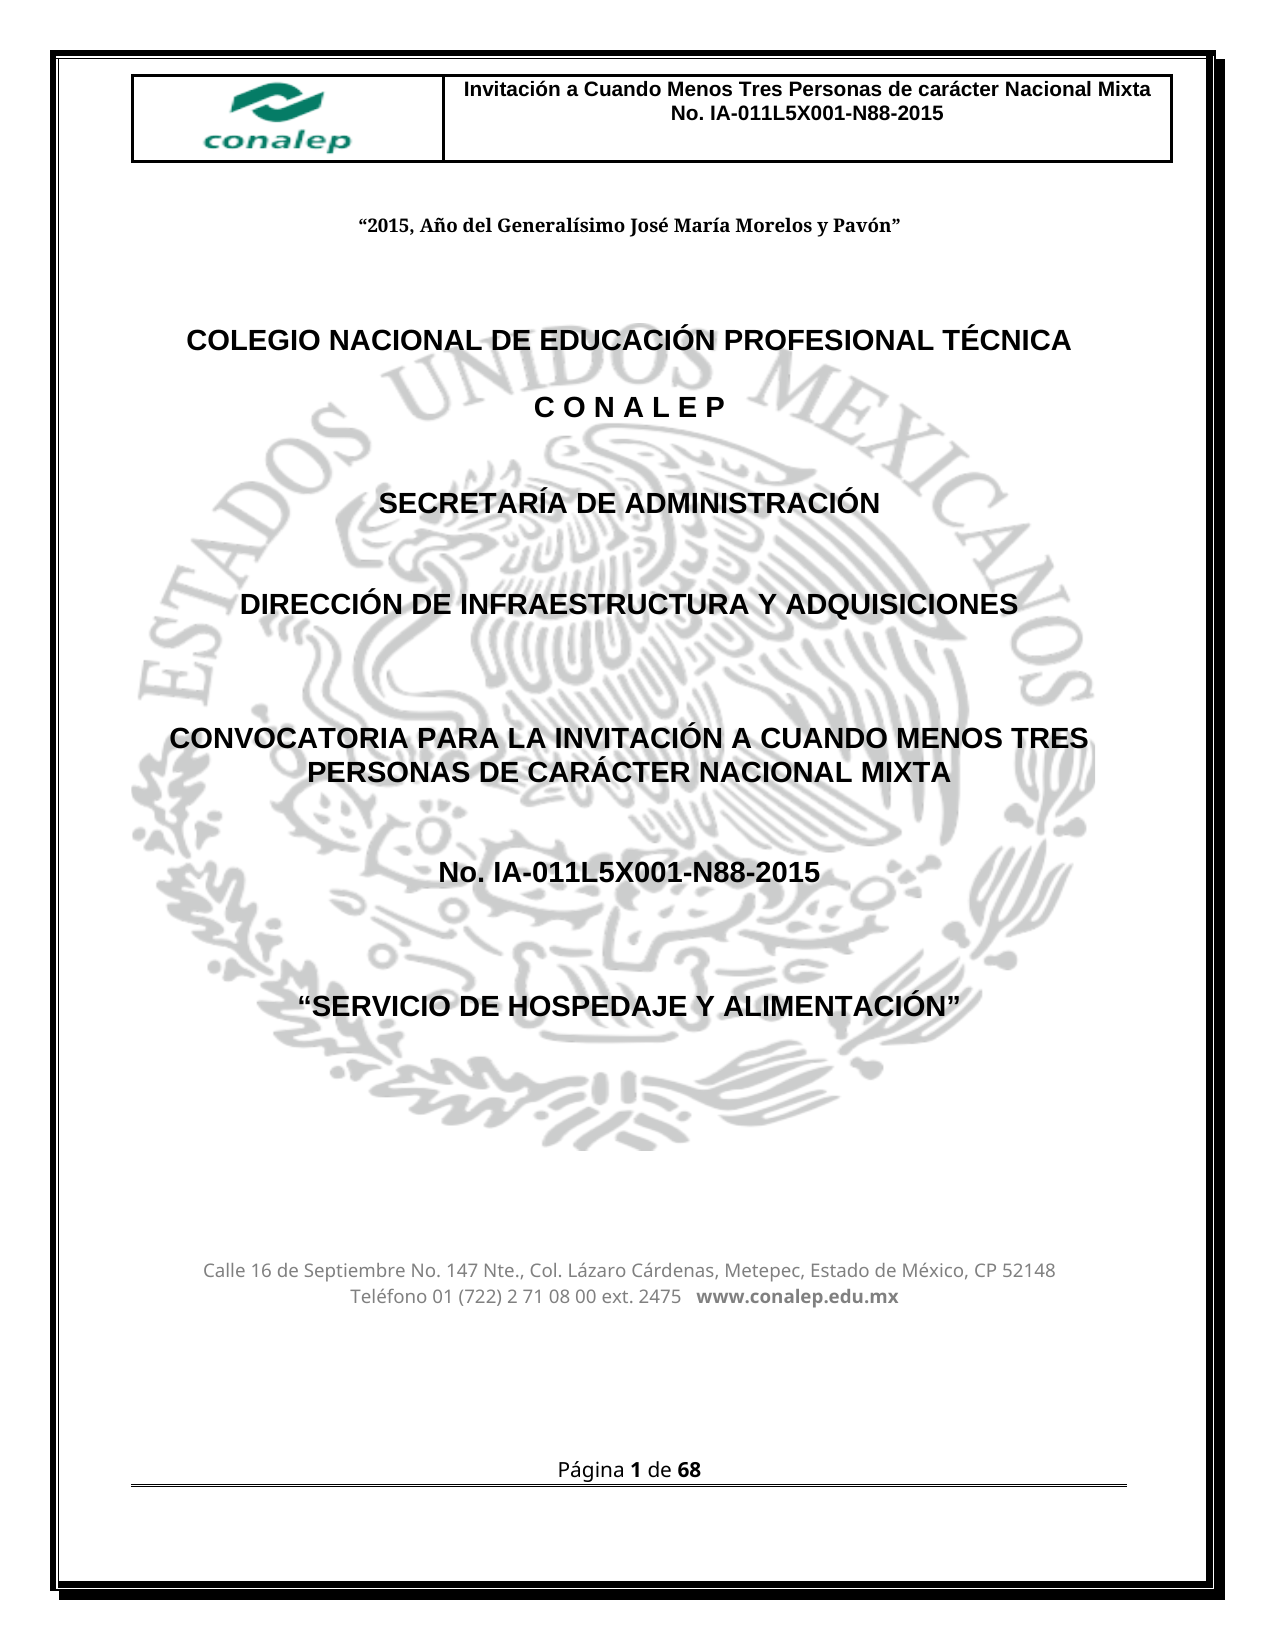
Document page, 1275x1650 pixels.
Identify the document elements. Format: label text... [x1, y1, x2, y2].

text Calle 16 de Septiembre No. 147 Nte., Col. Lázaro Cárdenas, Metepec, Estado de México, CP 52148 [131, 1258, 1127, 1283]
subtitle SECRETARÍA DE ADMINISTRACIÓN [131, 486, 1127, 520]
subtitle DIRECCIÓN DE INFRAESTRUCTURA Y ADQUISICIONES [131, 587, 1127, 621]
subtitle CONVOCATORIA PARA LA INVITACIÓN A CUANDO MENOS TRES PERSONAS DE CARÁCTER NACIONAL MIXTA [131, 721, 1127, 788]
subtitle COLEGIO NACIONAL DE EDUCACIÓN PROFESIONAL TÉCNICA [131, 323, 1127, 357]
text “SERVICIO DE HOSPEDAJE Y ALIMENTACIÓN” [131, 989, 1127, 1023]
subtitle No. IA-011L5X001-N88-2015 [131, 855, 1127, 889]
subtitle C O N A L E P [131, 391, 1127, 424]
text “2015, Año del Generalísimo José María Morelos y Pavón” [131, 212, 1127, 237]
text Teléfono 01 (722) 2 71 08 00 ext. 2475 www.conalep.edu.mx [131, 1283, 1117, 1309]
